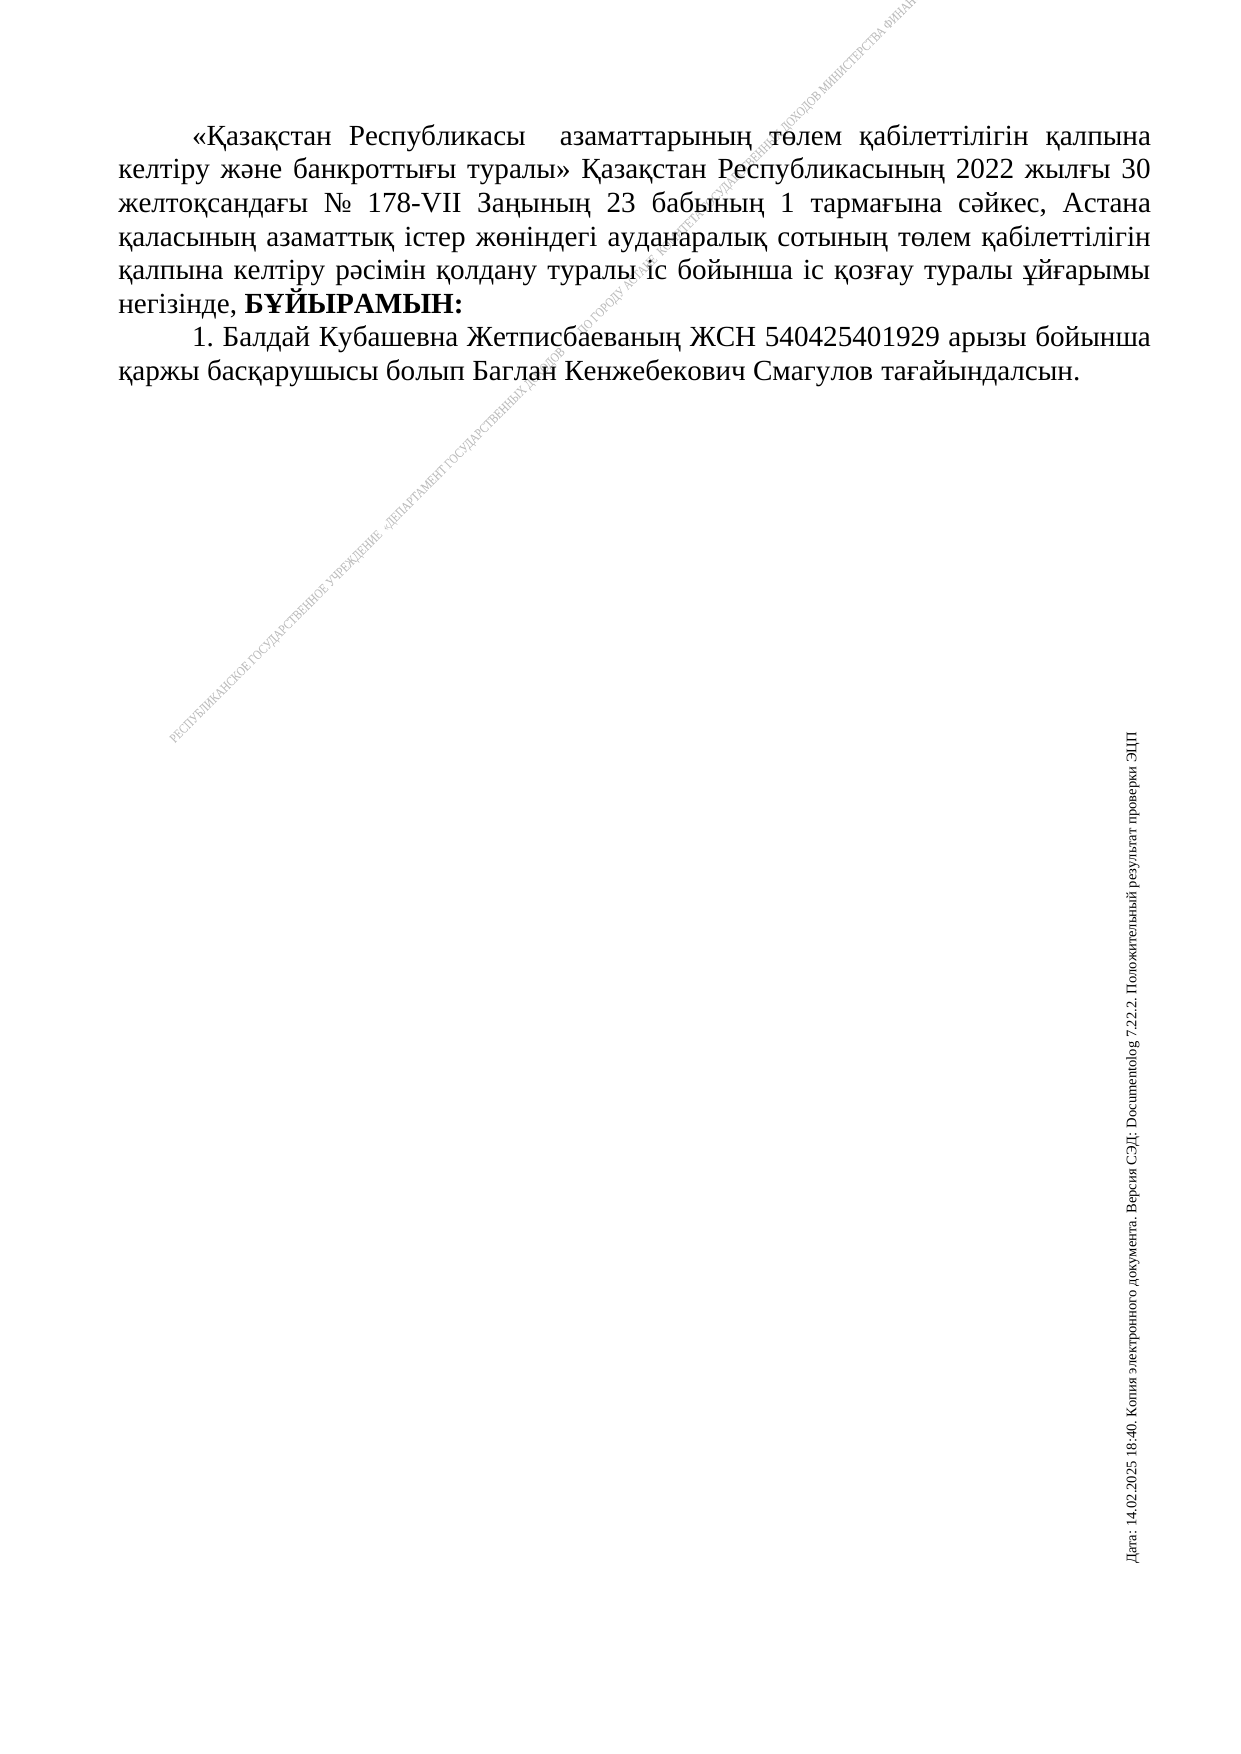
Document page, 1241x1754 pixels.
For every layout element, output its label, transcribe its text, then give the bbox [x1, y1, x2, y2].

text «Қазақстан Республикасы азаматтарының төлем қабілеттілігін қалпына келтіру және банкроттығы туралы» Қазақстан Республикасының 2022 жылғы 30 желтоқсандағы № 178-VII Заңының 23 бабының 1 тармағына сәйкес, Астана қаласының азаматтық істер жөніндегі ауданаралық сотының төлем қабілеттілігін қалпына келтіру рәсімін қолдану туралы іс бойынша іс қозғау туралы ұйғарымы негізінде, Бұйырамын: [118, 118, 1152, 319]
text 1. Балдай Кубашевна Жетписбаеваның ЖСН 540425401929 арызы бойынша қаржы басқарушысы болып Баглан Кенжебекович Смагулов тағайындалсын. [118, 319, 1152, 386]
